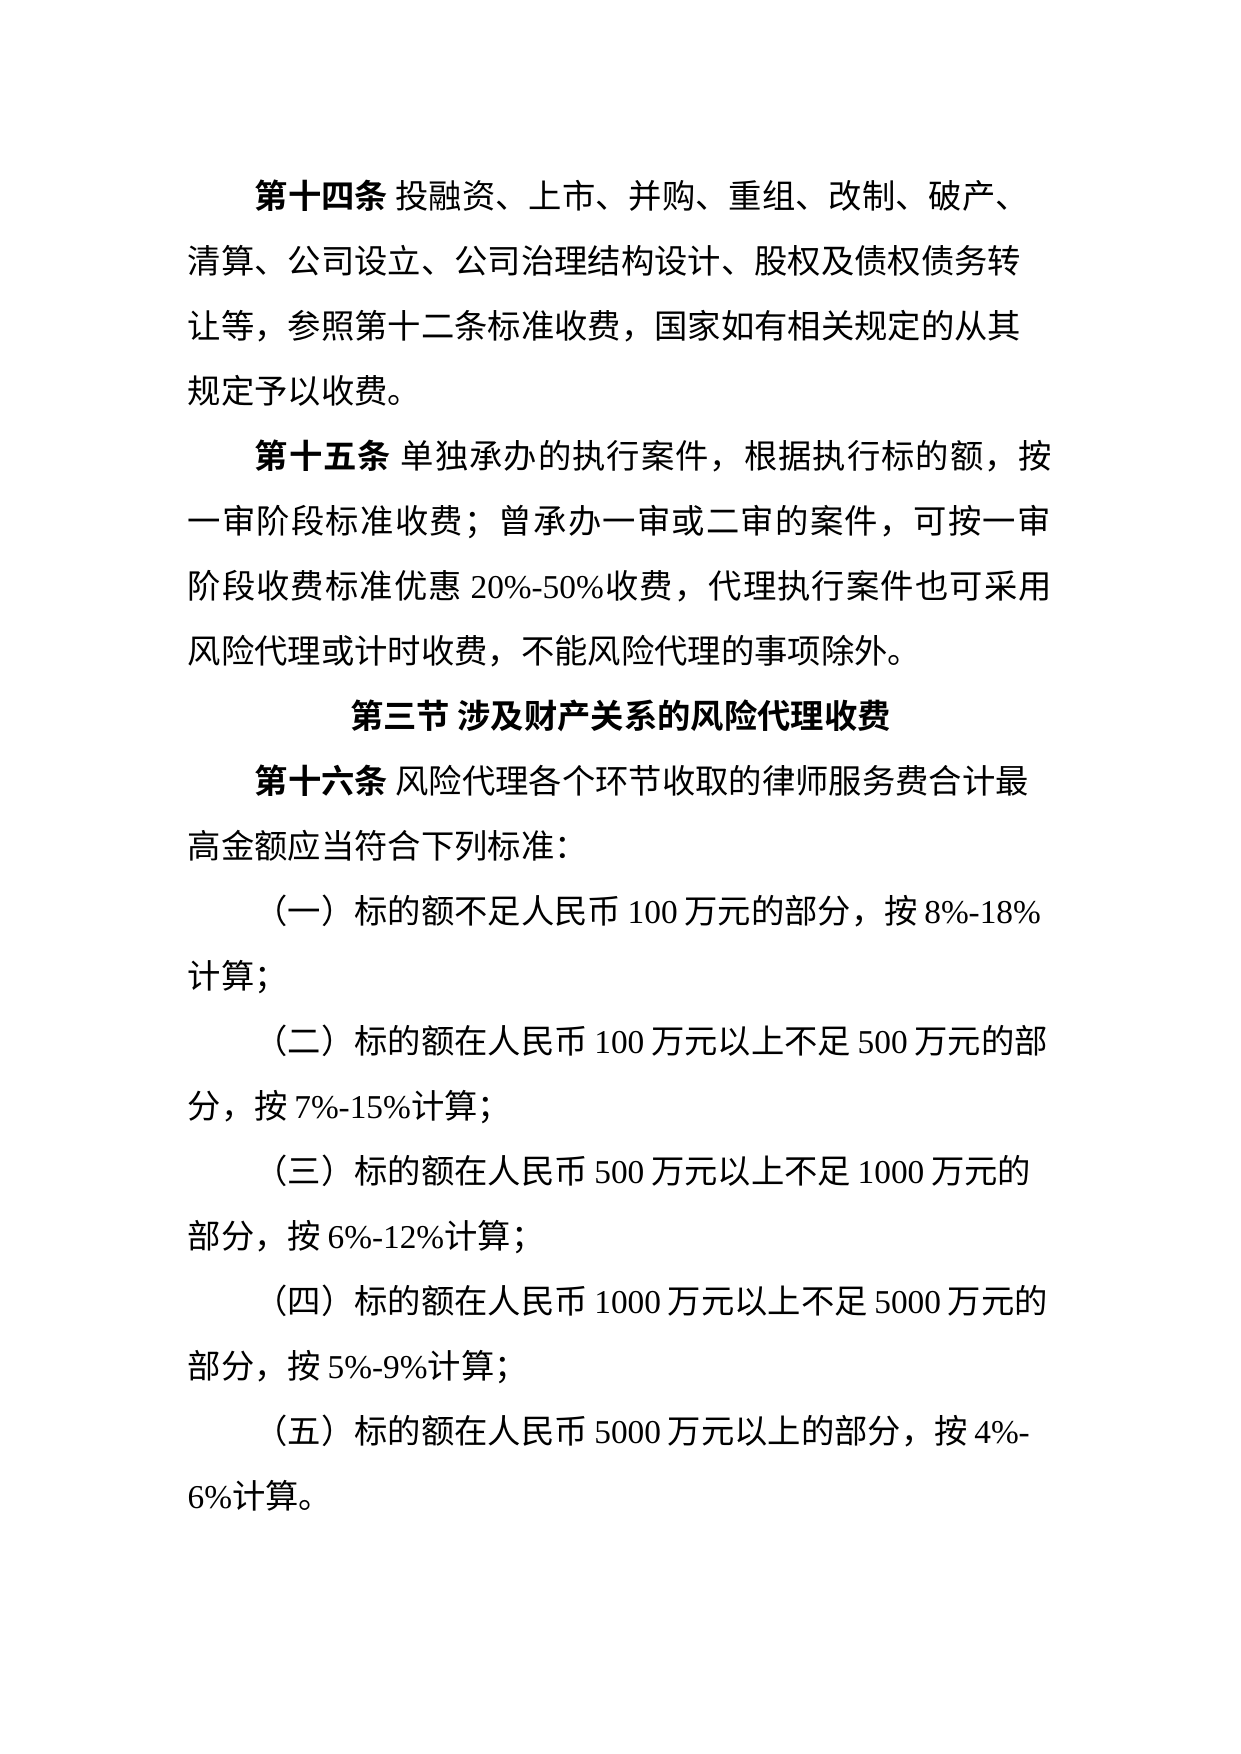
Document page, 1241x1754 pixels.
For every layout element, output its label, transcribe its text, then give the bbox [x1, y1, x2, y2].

text （二）标的额在人民币100万元以上不足500万元的部分，按7%-15%计算； [187, 1007, 1053, 1137]
text （三）标的额在人民币500万元以上不足1000万元的部分，按6%-12%计算； [187, 1137, 1053, 1267]
text （四）标的额在人民币1000万元以上不足5000万元的部分，按5%-9%计算； [187, 1267, 1053, 1397]
text 第十四条 投融资、上市、并购、重组、改制、破产、清算、公司设立、公司治理结构设计、股权及债权债务转让等，参照第十二条标准收费，国家如有相关规定的从其规定予以收费。 [187, 162, 1053, 422]
text 第三节 涉及财产关系的风险代理收费 [187, 682, 1053, 747]
text 第十五条 单独承办的执行案件，根据执行标的额，按一审阶段标准收费；曾承办一审或二审的案件，可按一审阶段收费标准优惠20%-50%收费，代理执行案件也可采用风险代理或计时收费，不能风险代理的事项除外。 [187, 422, 1053, 682]
text 第十六条 风险代理各个环节收取的律师服务费合计最高金额应当符合下列标准： [187, 747, 1053, 877]
text （一）标的额不足人民币100万元的部分，按8%-18%计算； [187, 877, 1053, 1007]
text （五）标的额在人民币5000万元以上的部分，按4%-6%计算。 [187, 1397, 1053, 1527]
